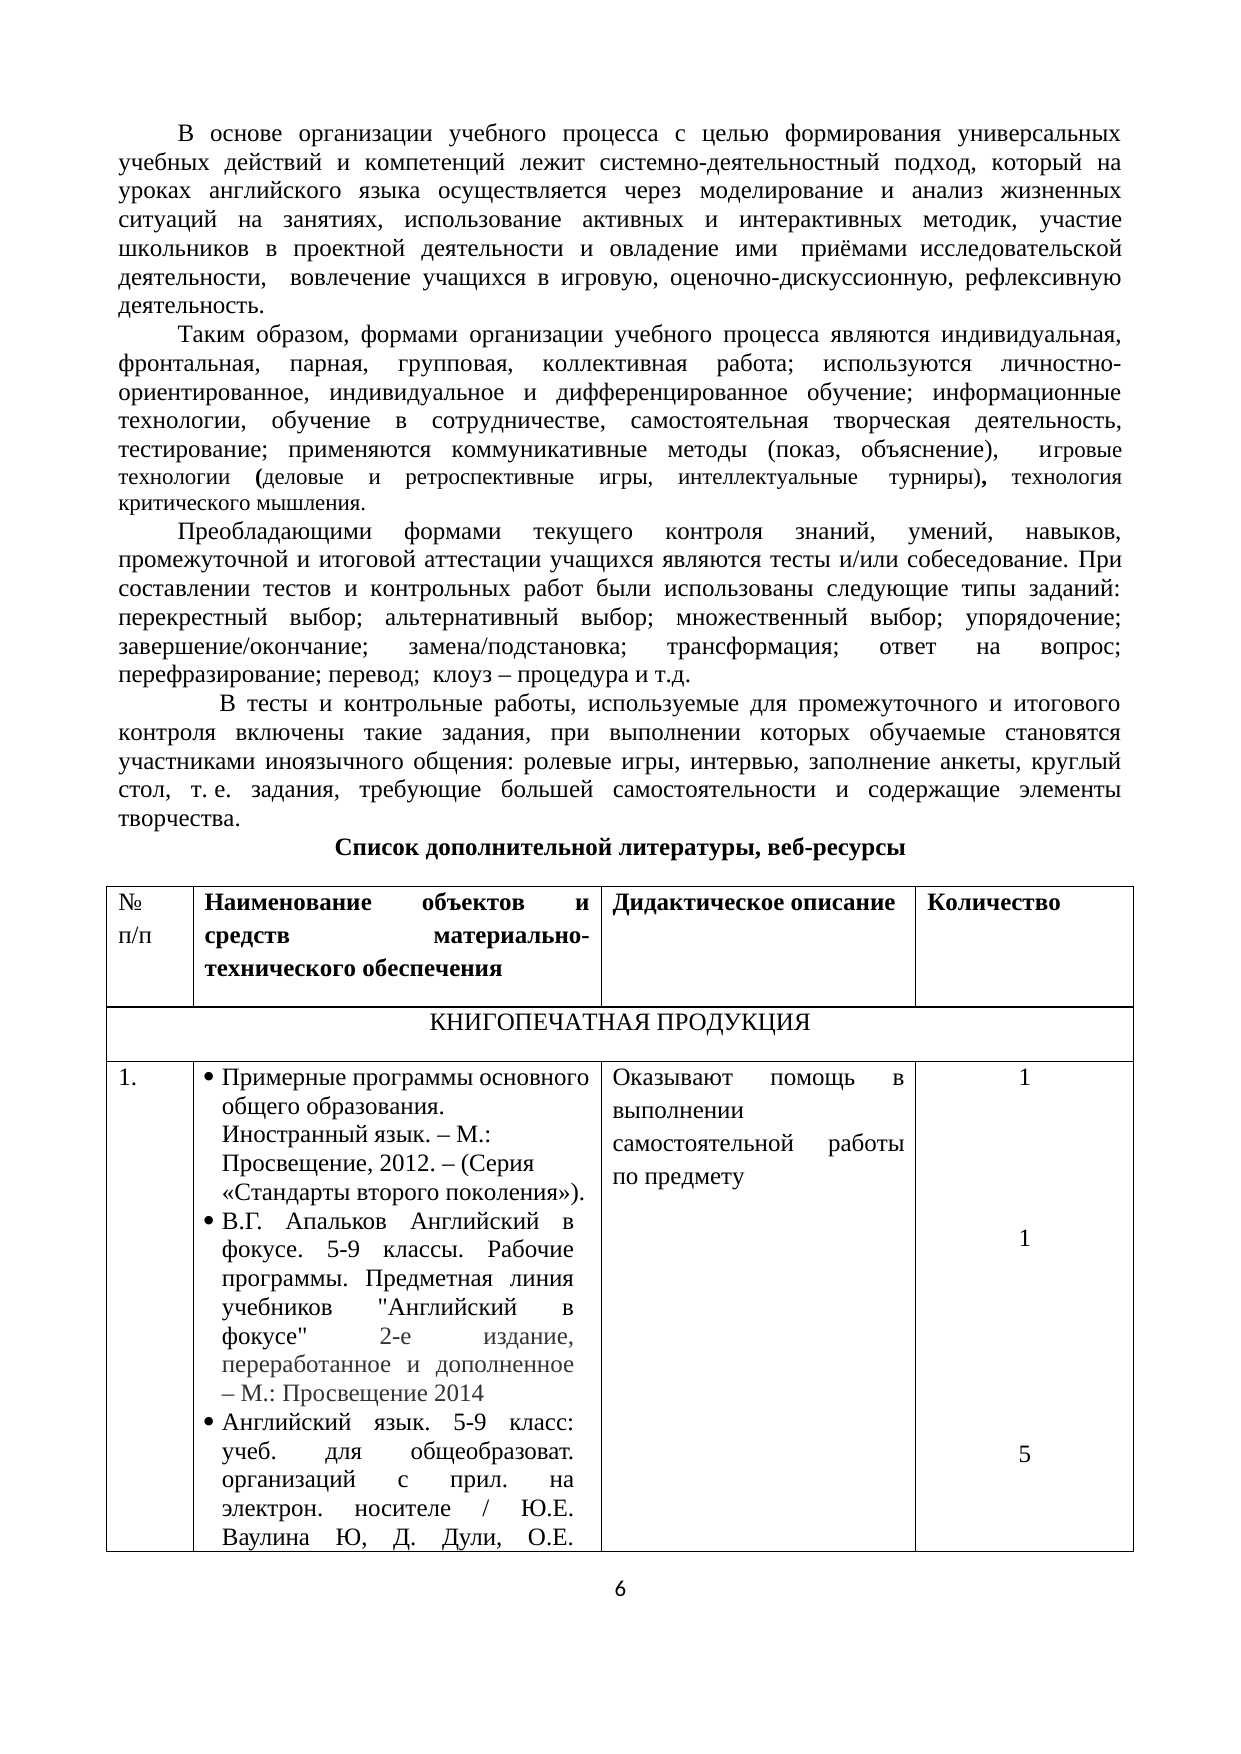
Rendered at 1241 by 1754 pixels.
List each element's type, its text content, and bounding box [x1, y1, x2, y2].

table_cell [602, 1062, 915, 1551]
table_cell 1 1 5 5 5 3 1 1 [916, 1062, 1133, 1551]
table_header Количество [916, 887, 1133, 1006]
table_cell 1. [107, 1062, 193, 1551]
table_header Наименование объектов и средств материально-технического обеспечения [194, 887, 601, 1006]
table_header № п/п [107, 887, 193, 1006]
table_header Дидактическое описание [602, 887, 915, 1006]
text Список дополнительной литературы, веб-ресурсы [118, 832, 1122, 861]
list В основе организации учебного процесса с целью формирования универсальных учебных действий и компетенций лежит системно-деятельностный подход, который на уроках английского языка осуществляется через моделирование и анализ жизненных ситуаций на занятиях, использование активных и интерактивных методик, участие школьников в проектной деятельности и овладение ими приёмами исследовательской деятельности, вовлечение учащихся в игровую, оценочно-дискуссионную, рефлексивную деятельность. [118, 118, 1122, 319]
text Преобладающими формами текущего контроля знаний, умений, навыков, промежуточной и итоговой аттестации учащихся являются тесты и/или собеседование. При составлении тестов и контрольных работ были использованы следующие типы заданий: перекрестный выбор; альтернативный выбор; множественный выбор; упорядочение; завершение/окончание; замена/подстановка; трансформация; ответ на вопрос; перефразирование; перевод; клоуз – процедура и т.д. [118, 516, 1122, 688]
text В тесты и контрольные работы, используемые для промежуточного и итогового контроля включены такие задания, при выполнении которых обучаемые становятся участниками иноязычного общения: ролевые игры, интервью, заполнение анкеты, круглый стол, т. е. задания, требующие большей самостоятельности и содержащие элементы творчества. [118, 688, 1122, 832]
list Таким образом, формами организации учебного процесса являются индивидуальная, фронтальная, парная, групповая, коллективная работа; используются личностно-ориентированное, индивидуальное и дифференцированное обучение; информационные технологии, обучение в сотрудничестве, самостоятельная творческая деятельность, тестирование; применяются коммуникативные методы (показ, объяснение), игровые технологии (деловые и ретроспективные игры, интеллектуальные турниры), технология критического мышления. [118, 319, 1122, 516]
table_cell КНИГОПЕЧАТНАЯ ПРОДУКЦИЯ [107, 1008, 1133, 1061]
